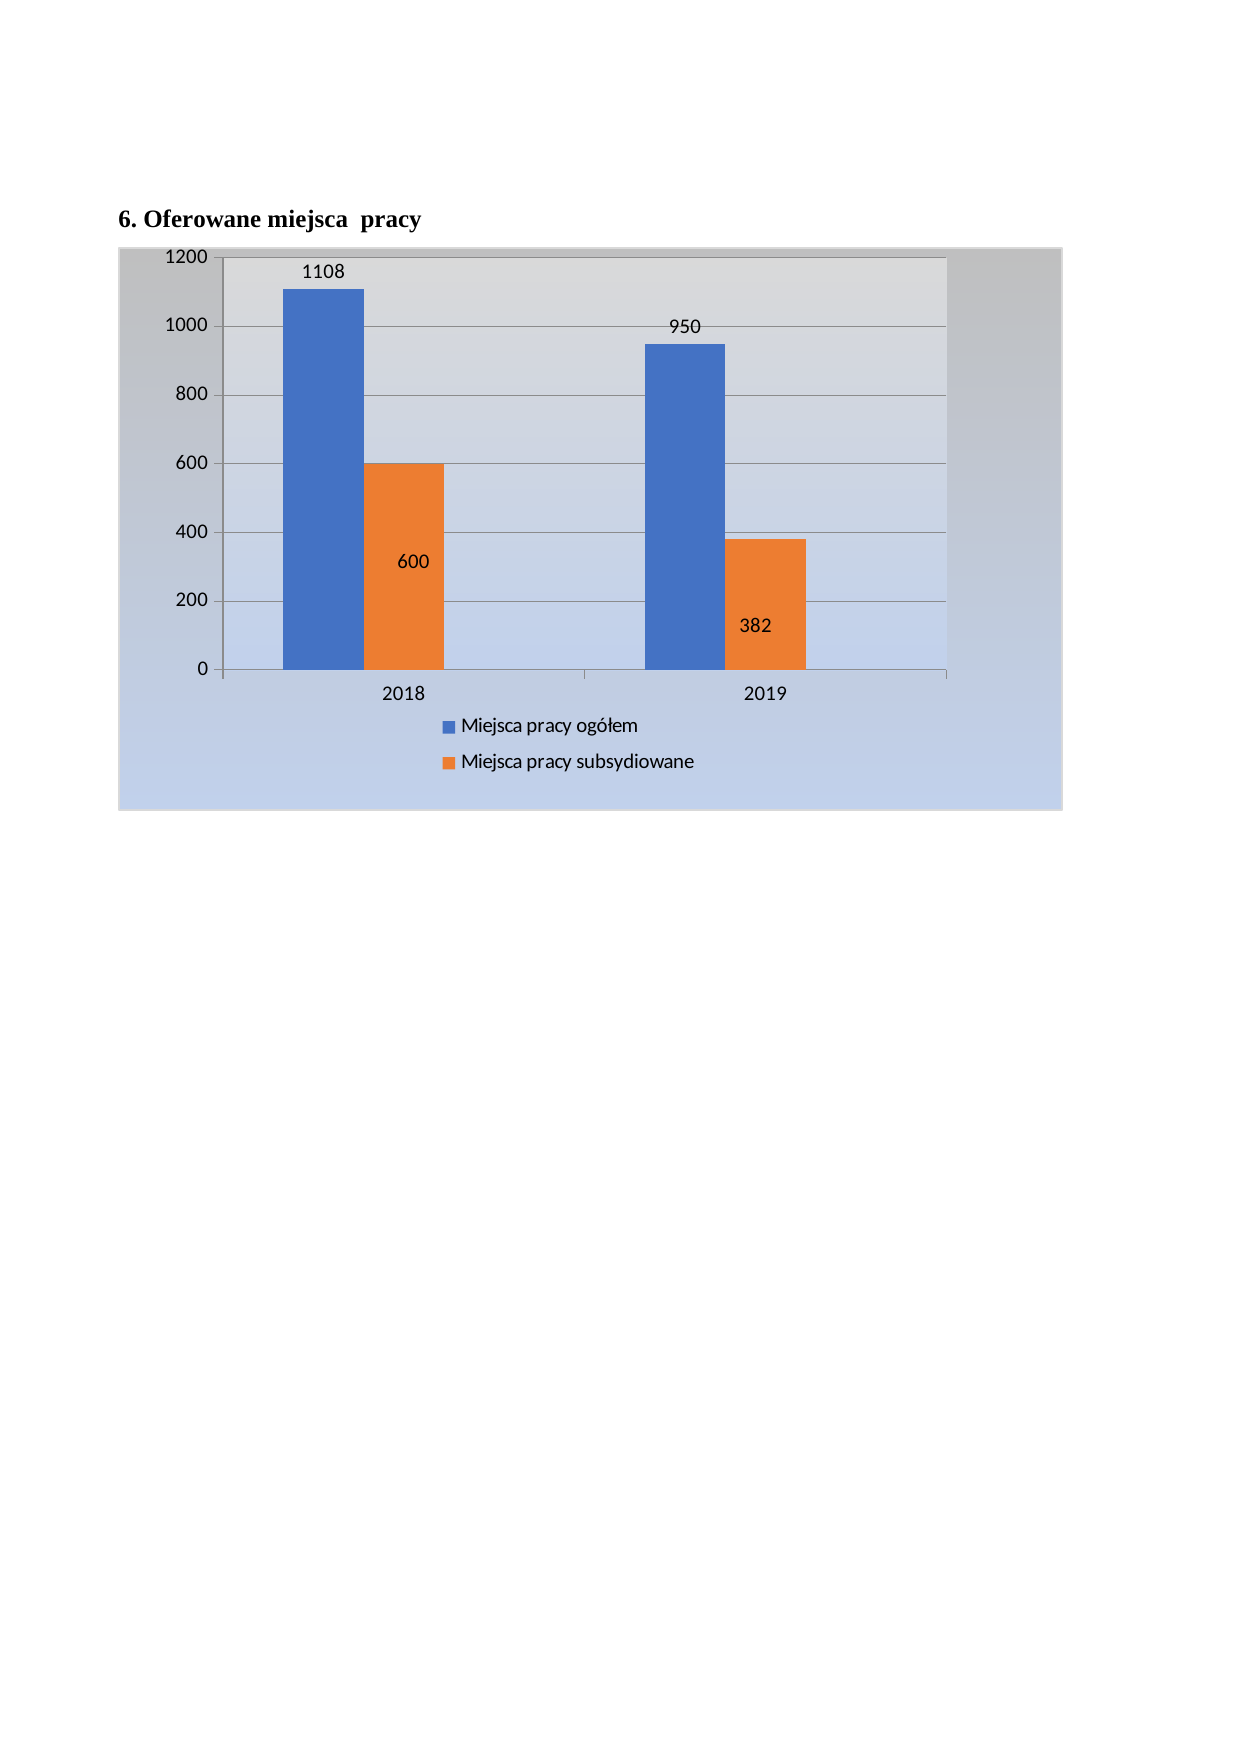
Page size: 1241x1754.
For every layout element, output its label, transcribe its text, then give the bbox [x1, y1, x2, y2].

text 6. Oferowane miejsca pracy [118, 204, 1092, 233]
